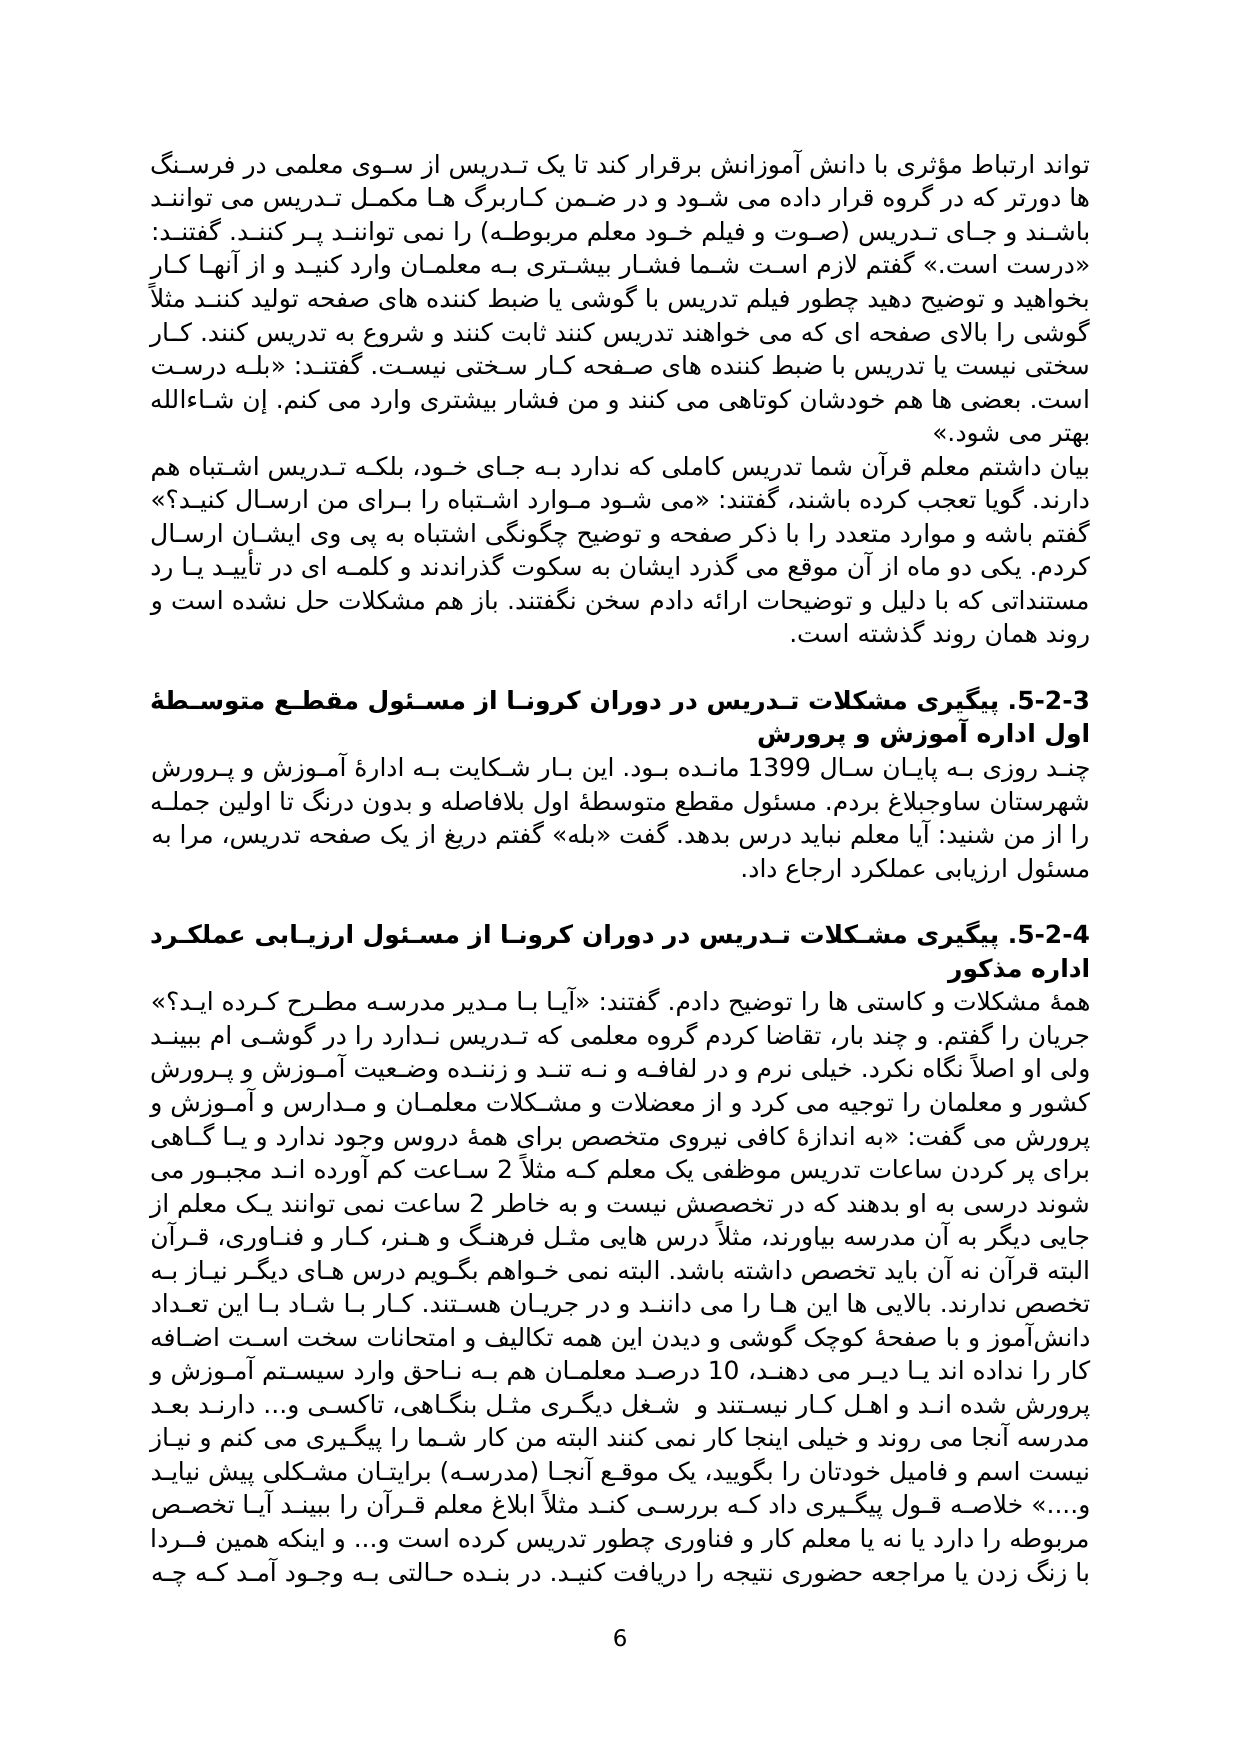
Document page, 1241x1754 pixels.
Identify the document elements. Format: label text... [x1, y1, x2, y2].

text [150, 150, 1090, 447]
text 5-2-4. پیگیری مشکلات تدریس در دوران کرونا از مسئول ارزیابی عملکرد اداره مذکور [150, 920, 1090, 983]
text چند روزی به پایان سال 1399 مانده بود. این بار شکایت به ادارۀ آموزش و پرورش شهرستان ساوجبلاغ بردم. مسئول مقطع متوسطۀ اول بلافاصله و بدون درنگ تا اولین جمله را از من شنید: آیا معلم نباید درس بدهد. گفت «بله» گفتم دریغ از یک صفحه تدریس، مرا به مسئول ارزیابی عملکرد ارجاع داد. [150, 753, 1090, 883]
text بیان داشتم معلم قرآن شما تدریس کاملی که ندارد به جای خود، بلکه تدریس اشتباه هم دارند. گویا تعجب کرده باشند، گفتند: «می شود موارد اشتباه را برای من ارسال کنید؟» گفتم باشه و موارد متعدد را با ذکر صفحه و توضیح چگونگی اشتباه به پی وی ایشان ارسال کردم. یکی دو ماه از آن موقع می گذرد ایشان به سکوت گذراندند و کلمه ای در تأیید یا رد مستنداتی که با دلیل و توضیحات ارائه دادم سخن نگفتند. باز هم مشکلات حل نشده است و روند همان روند گذشته است. [150, 452, 1090, 649]
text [150, 987, 1090, 1587]
text 5-2-3. پیگیری مشکلات تدریس در دوران کرونا از مسئول مقطع متوسطۀ اول اداره آموزش و پرورش [150, 686, 1090, 749]
